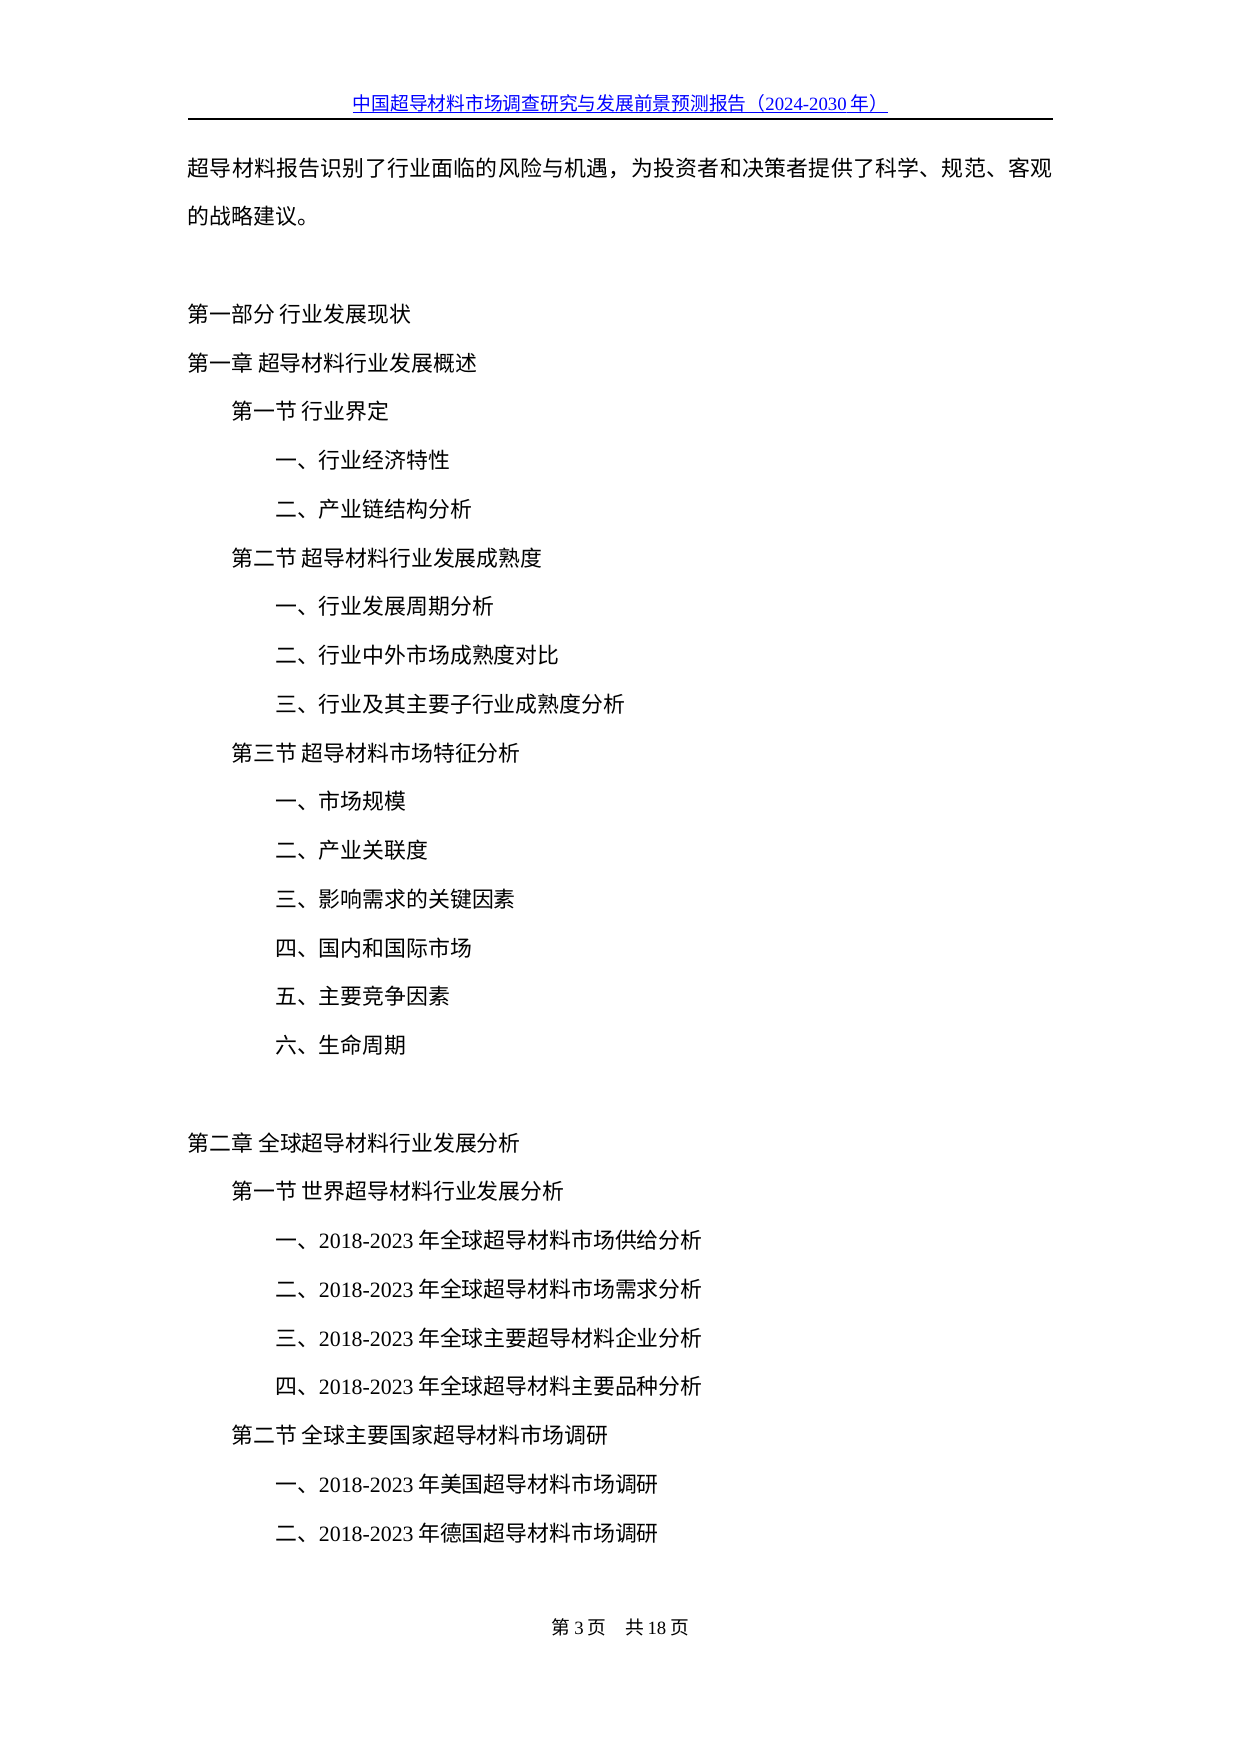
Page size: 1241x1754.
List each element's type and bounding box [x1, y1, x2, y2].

text [187, 150, 1053, 1548]
